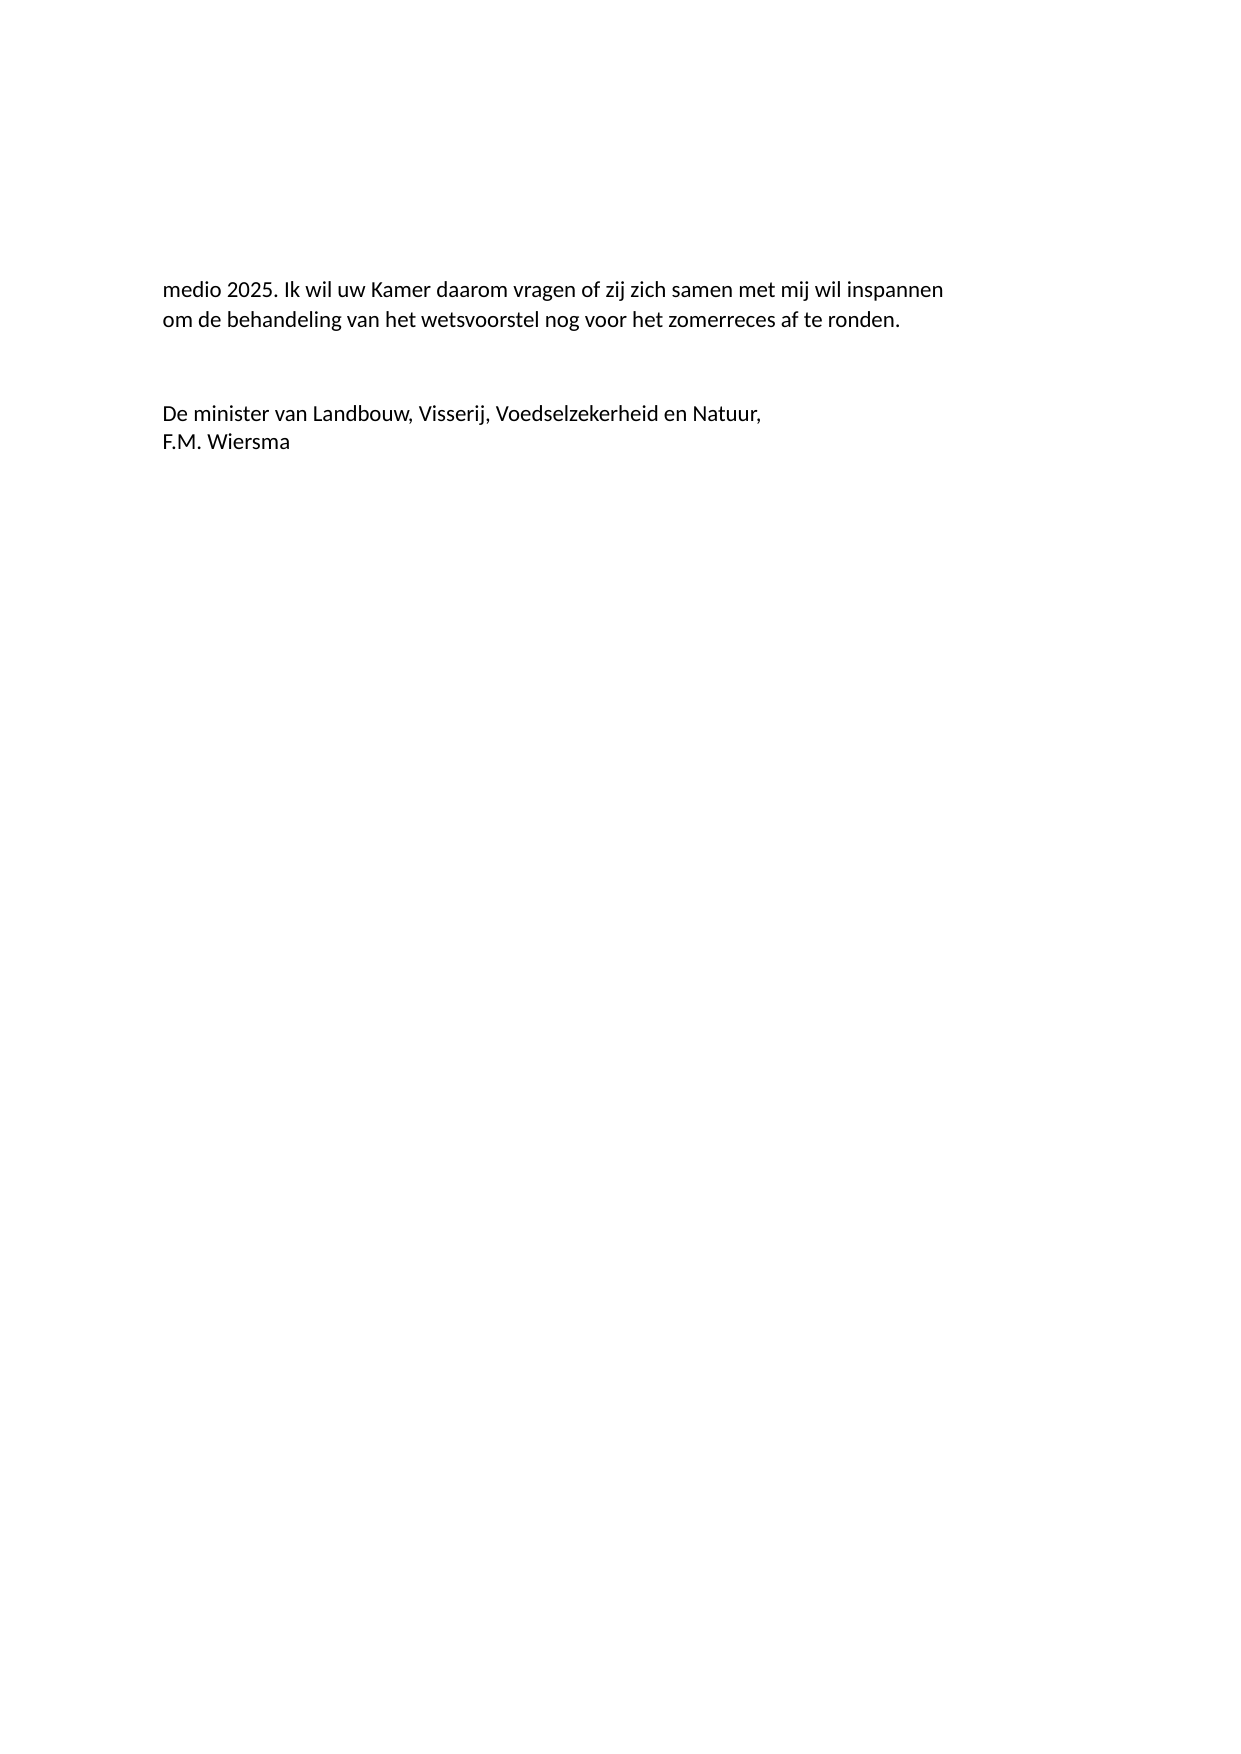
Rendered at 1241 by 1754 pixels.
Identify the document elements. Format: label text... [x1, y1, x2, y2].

text De minister van Landbouw, Visserij, Voedselzekerheid en Natuur, [162, 399, 947, 427]
text F.M. Wiersma [162, 427, 947, 455]
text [162, 275, 947, 333]
